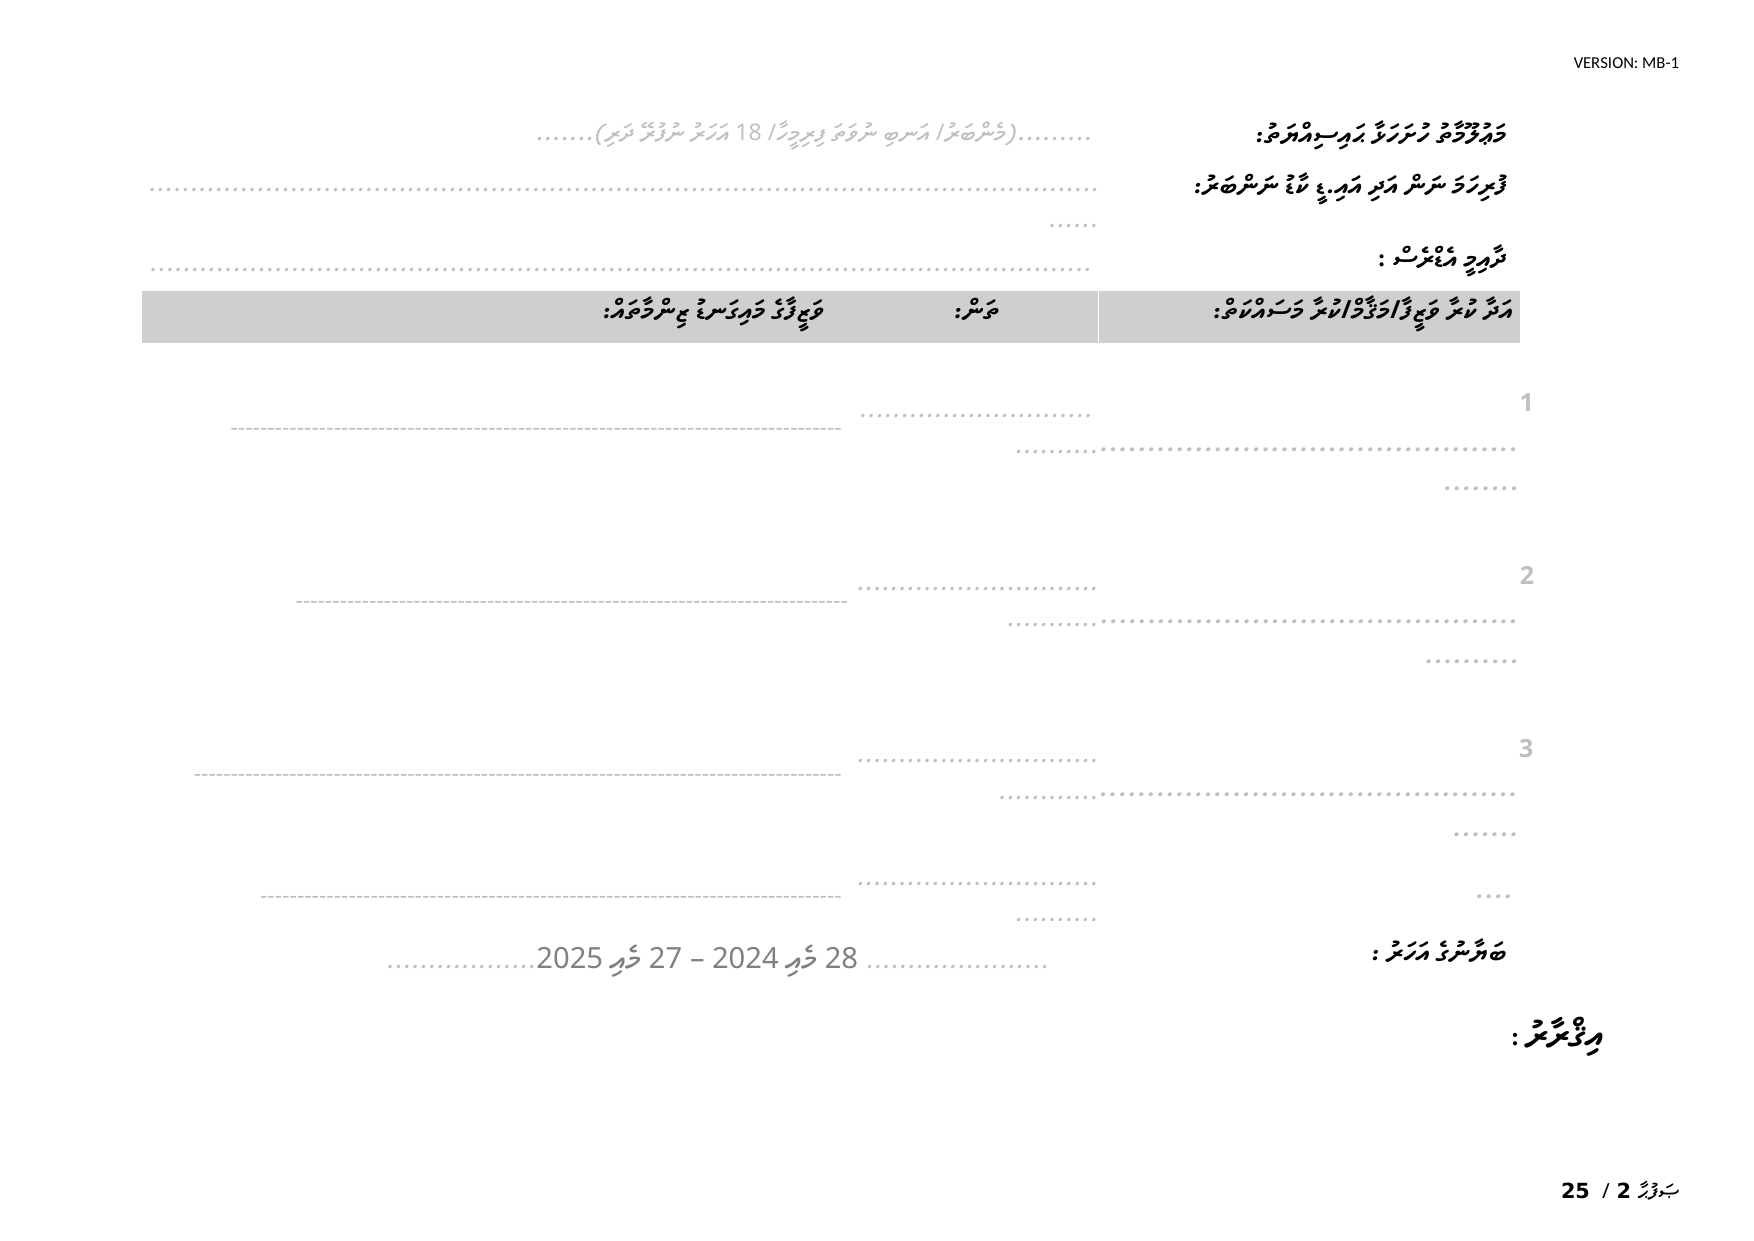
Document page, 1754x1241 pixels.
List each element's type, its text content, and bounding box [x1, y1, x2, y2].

table_cell ----------------------------------------------------------------------------------- [142, 343, 855, 516]
table_cell ފުރިހަމަ ނަން އަދި އައި.ޑީ ކާޑު ނަންބަރު: [1099, 167, 1520, 240]
table_header މަޢުލޫމާތު ހުށަހަޅާ ޙައިސިއްޔަތު: [1099, 115, 1520, 167]
table_cell ---------------------------------------------------------------------------------------- [142, 689, 855, 861]
table_cell .... [1099, 861, 1520, 933]
table_cell ...................... 28 މެއި 2024 – 27 މެއި 2025.................. [142, 934, 1098, 986]
table_cell ތަން: [855, 291, 1098, 343]
table_cell ވަޒީފާގެ މައިގަނޑު ޒިންމާތައް: [142, 291, 855, 343]
table_cell ........................................ [855, 516, 1098, 688]
table_cell ...................................... [855, 343, 1098, 516]
table_cell 3................................................... [1099, 689, 1520, 861]
table_cell ....................................... [855, 861, 1098, 933]
table_cell 2...................................................... [1099, 516, 1520, 688]
table_cell ......................................... [855, 689, 1098, 861]
table_cell 1.................................................... [1099, 343, 1520, 516]
text އިޤްރާރު : [662, 1010, 1678, 1060]
table_cell އަދާ ކުރާ ވަޒީފާ/މަޤާމް/ކުރާ މަސައްކަތް: [1099, 291, 1520, 343]
table_cell ------------------------------------------------------------------------------- [142, 861, 855, 933]
table_cell --------------------------------------------------------------------------- [142, 516, 855, 688]
table_cell ބަޔާނުގެ އަހަރު : [1099, 934, 1520, 986]
table_cell ........................................................................................................................ [142, 167, 1098, 240]
table_cell ދާއިމީ އެޑްރެސް : [1099, 240, 1520, 291]
table_cell ................................................................................................................. [142, 240, 1098, 291]
table_header .........(މެންބަރު/ އަނބި ނުވަތަ ފިރިމީހާ/ 18 އަހަރު ނުފުރޭ ދަރި)....... [142, 115, 1098, 167]
